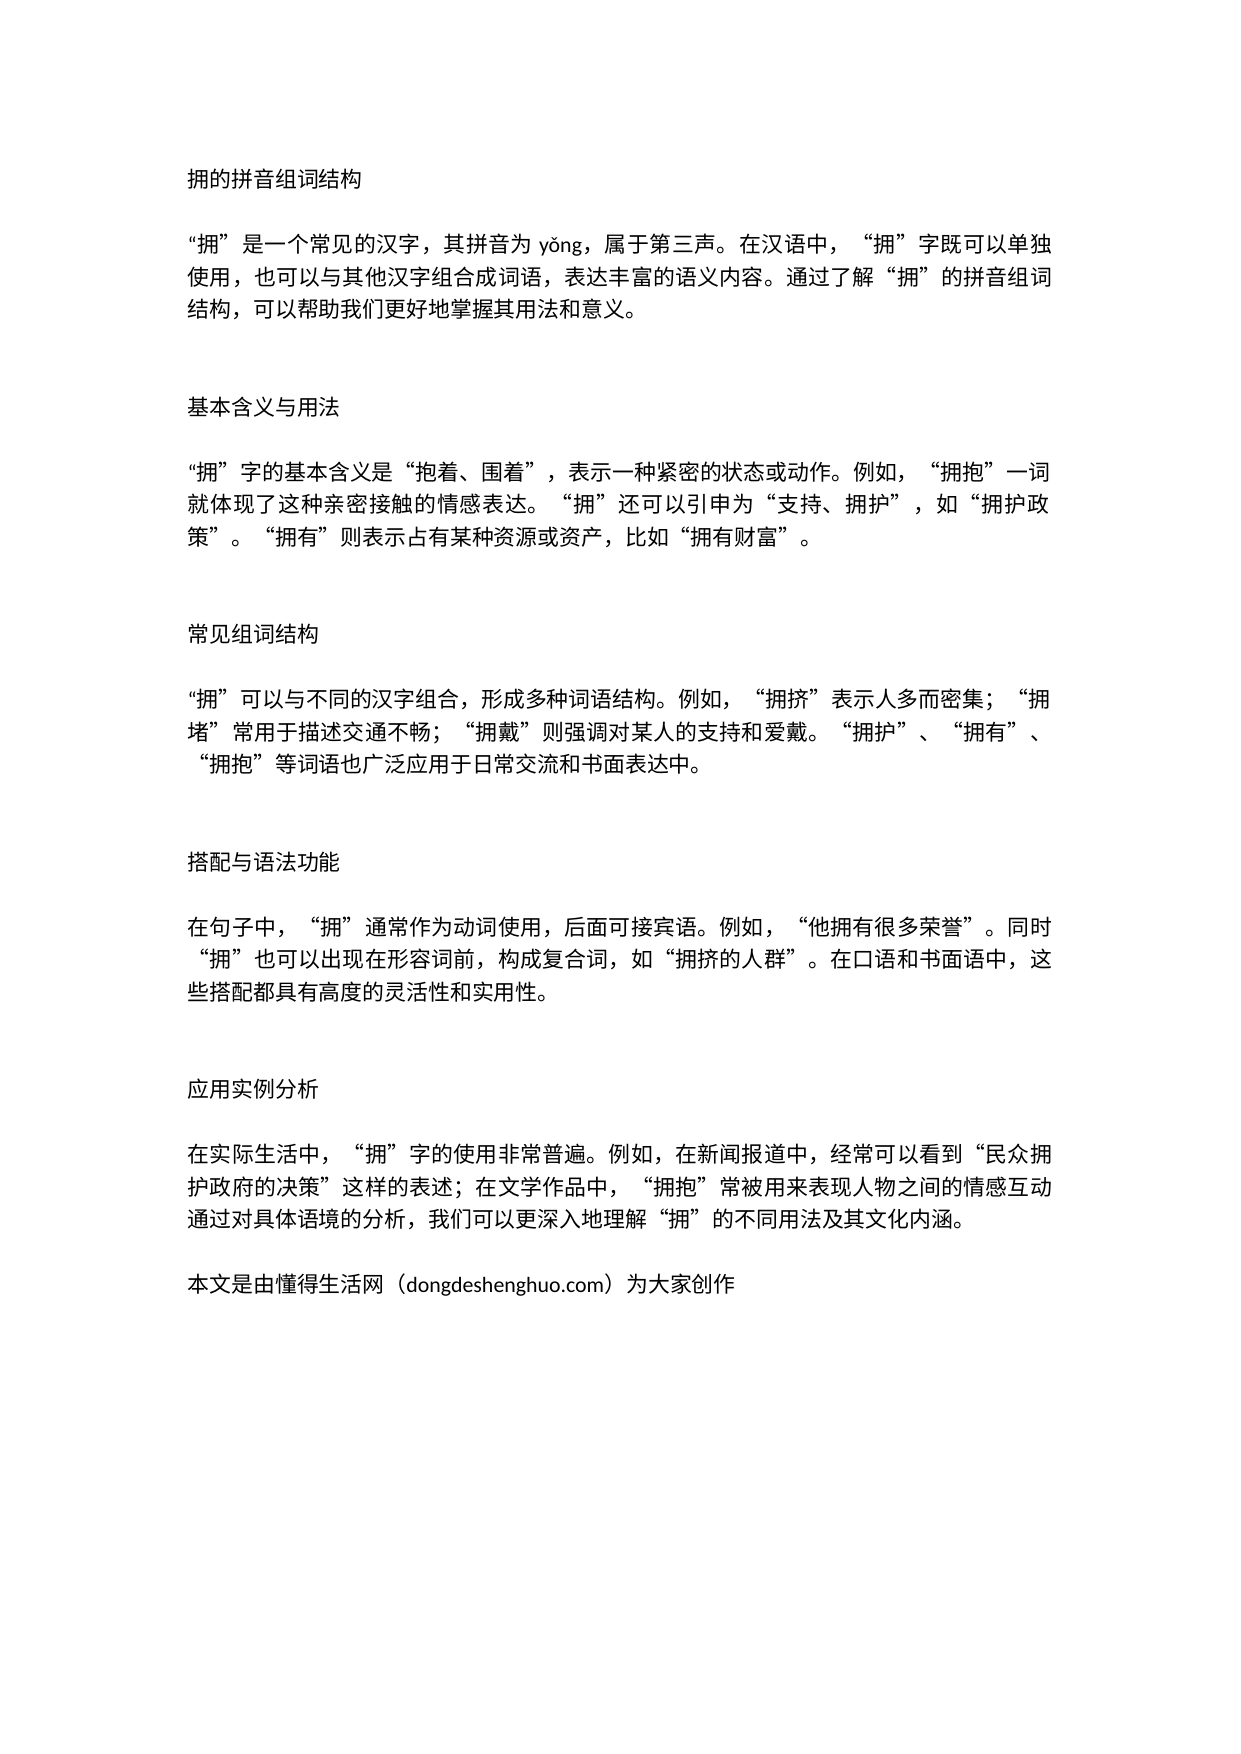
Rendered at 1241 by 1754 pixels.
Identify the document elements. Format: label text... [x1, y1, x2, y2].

text “拥”可以与不同的汉字组合，形成多种词语结构。例如，“拥挤”表示人多而密集；“拥堵”常用于描述交通不畅；“拥戴”则强调对某人的支持和爱戴。“拥护”、“拥有”、“拥抱”等词语也广泛应用于日常交流和书面表达中。 [187, 682, 1053, 779]
text 拥的拼音组词结构 [187, 162, 1053, 194]
text 在句子中，“拥”通常作为动词使用，后面可接宾语。例如，“他拥有很多荣誉”。同时，“拥”也可以出现在形容词前，构成复合词，如“拥挤的人群”。在口语和书面语中，这些搭配都具有高度的灵活性和实用性。 [187, 909, 1053, 1007]
text 在实际生活中，“拥”字的使用非常普遍。例如，在新闻报道中，经常可以看到“民众拥护政府的决策”这样的表述；在文学作品中，“拥抱”常被用来表现人物之间的情感互动。通过对具体语境的分析，我们可以更深入地理解“拥”的不同用法及其文化内涵。 [187, 1137, 1053, 1234]
text 常见组词结构 [187, 617, 1053, 649]
text 基本含义与用法 [187, 389, 1053, 422]
text 搭配与语法功能 [187, 844, 1053, 877]
text 本文是由懂得生活网（dongdeshenghuo.com）为大家创作 [187, 1267, 1053, 1299]
text 应用实例分析 [187, 1072, 1053, 1104]
text “拥”是一个常见的汉字，其拼音为 yǒng，属于第三声。在汉语中，“拥”字既可以单独使用，也可以与其他汉字组合成词语，表达丰富的语义内容。通过了解“拥”的拼音组词结构，可以帮助我们更好地掌握其用法和意义。 [187, 227, 1053, 324]
text “拥”字的基本含义是“抱着、围着”，表示一种紧密的状态或动作。例如，“拥抱”一词就体现了这种亲密接触的情感表达。“拥”还可以引申为“支持、拥护”，如“拥护政策”。“拥有”则表示占有某种资源或资产，比如“拥有财富”。 [187, 454, 1053, 552]
